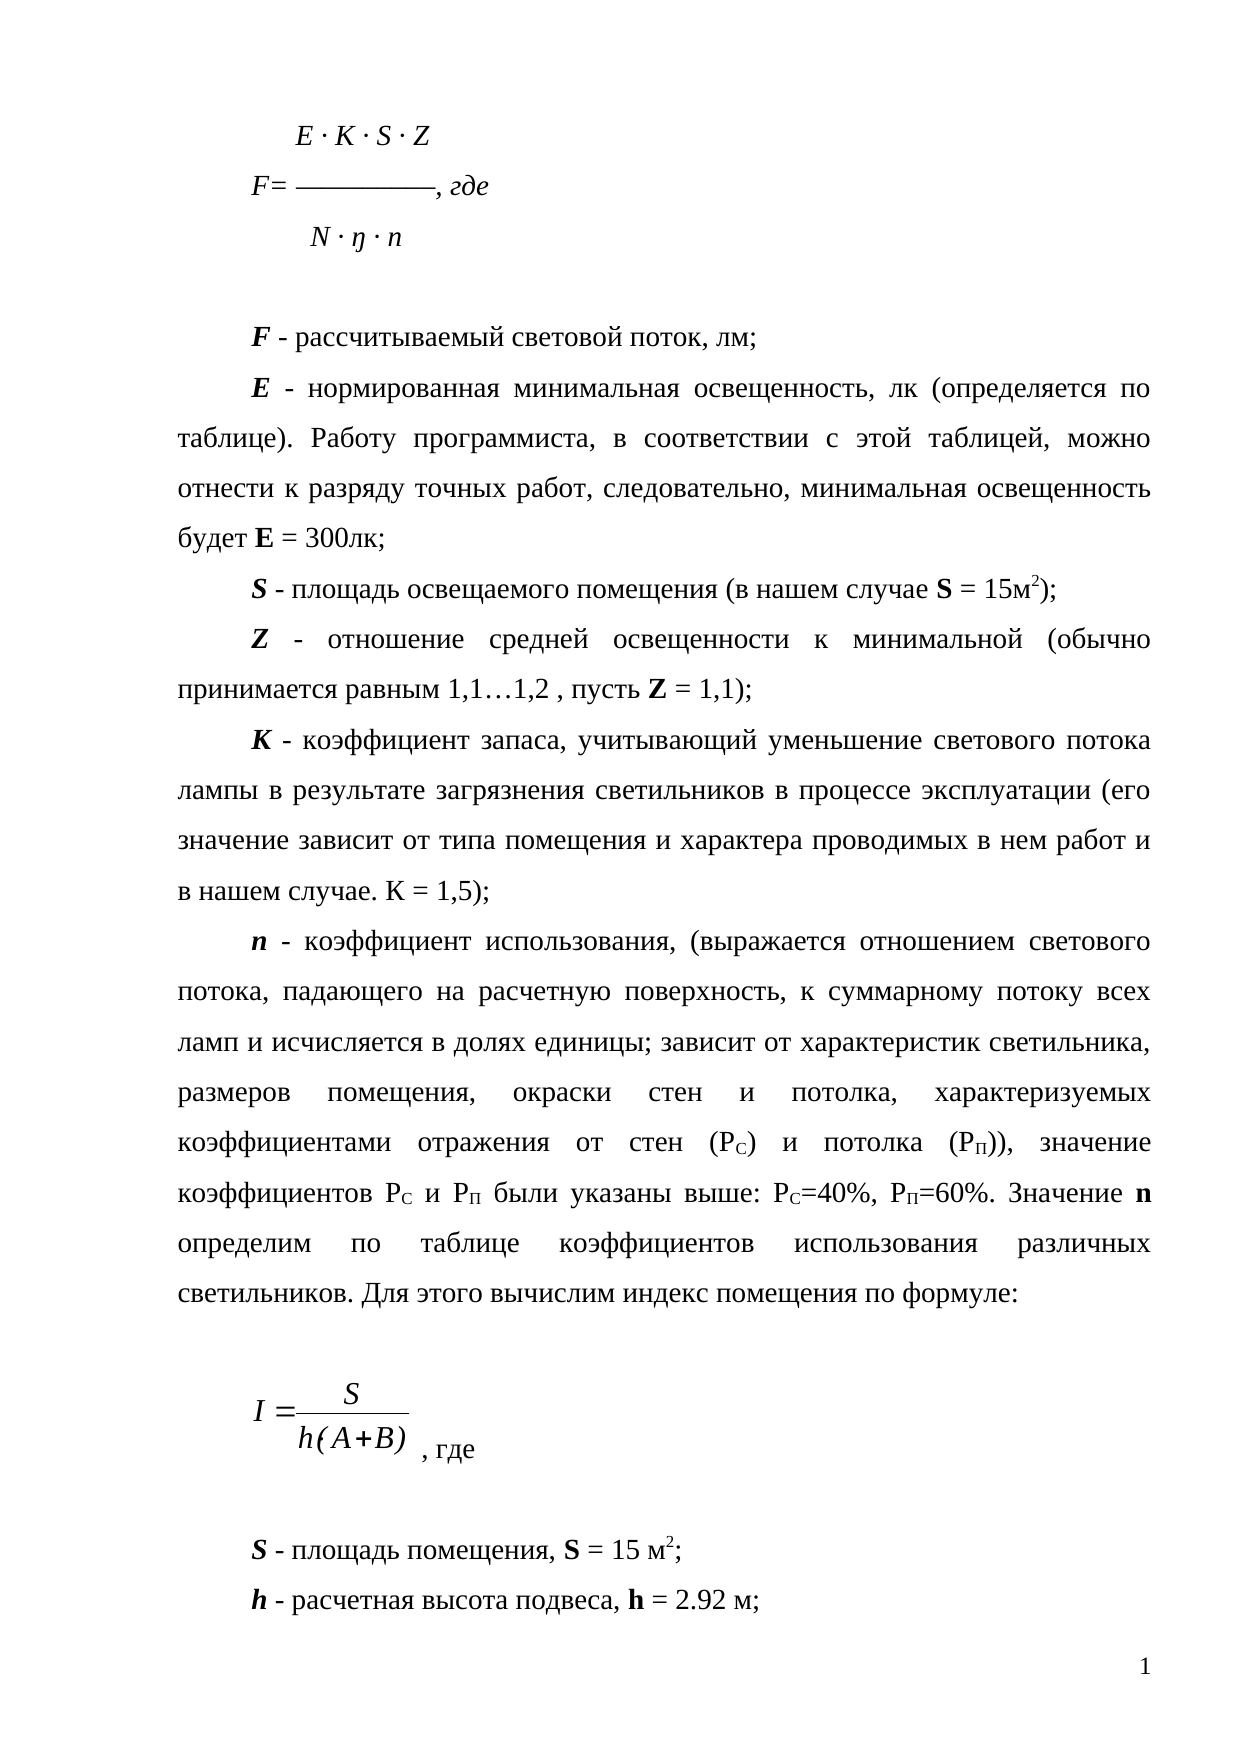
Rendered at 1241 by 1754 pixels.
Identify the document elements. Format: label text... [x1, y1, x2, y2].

text N · ŋ · n [177, 219, 1152, 252]
text h - расчетная высота подвеса, h = ; [177, 1582, 1152, 1616]
text S - площадь освещаемого помещения (в нашем случае S = 15м2); [177, 571, 1152, 604]
text F= ——––––––, где [177, 168, 1152, 202]
text , где [177, 1376, 1152, 1465]
text E · K · S · Z [177, 118, 1152, 152]
text n - коэффициент использования, (выражается отношением светового потока, падающего на расчетную поверхность, к суммарному потоку всех ламп и исчисляется в долях единицы; зависит от характеристик светильника, размеров помещения, окраски стен и потолка, характеризуемых коэффициентами отражения от стен (РС) и потолка (РП)), значение коэффициентов РС и РП были указаны выше: РС=40%, РП=60%. Значение n определим по таблице коэффициентов использования различных светильников. Для этого вычислим индекс помещения по формуле: [177, 923, 1152, 1309]
text F - рассчитываемый световой поток, лм; [177, 319, 1152, 353]
text S - площадь помещения, S = ; [177, 1532, 1152, 1566]
text Е - нормированная минимальная освещенность, лк (определяется по таблице). Работу программиста, в соответствии с этой таблицей, можно отнести к разряду точных работ, следовательно, минимальная освещенность будет Е = 300лк; [177, 370, 1152, 554]
text К - коэффициент запаса, учитывающий уменьшение светового потока лампы в результате загрязнения светильников в процессе эксплуатации (его значение зависит от типа помещения и характера проводимых в нем работ и в нашем случае. К = 1,5); [177, 722, 1152, 906]
text Z - отношение средней освещенности к минимальной (обычно принимается равным 1,1…1,2 , пусть Z = 1,1); [177, 621, 1152, 705]
